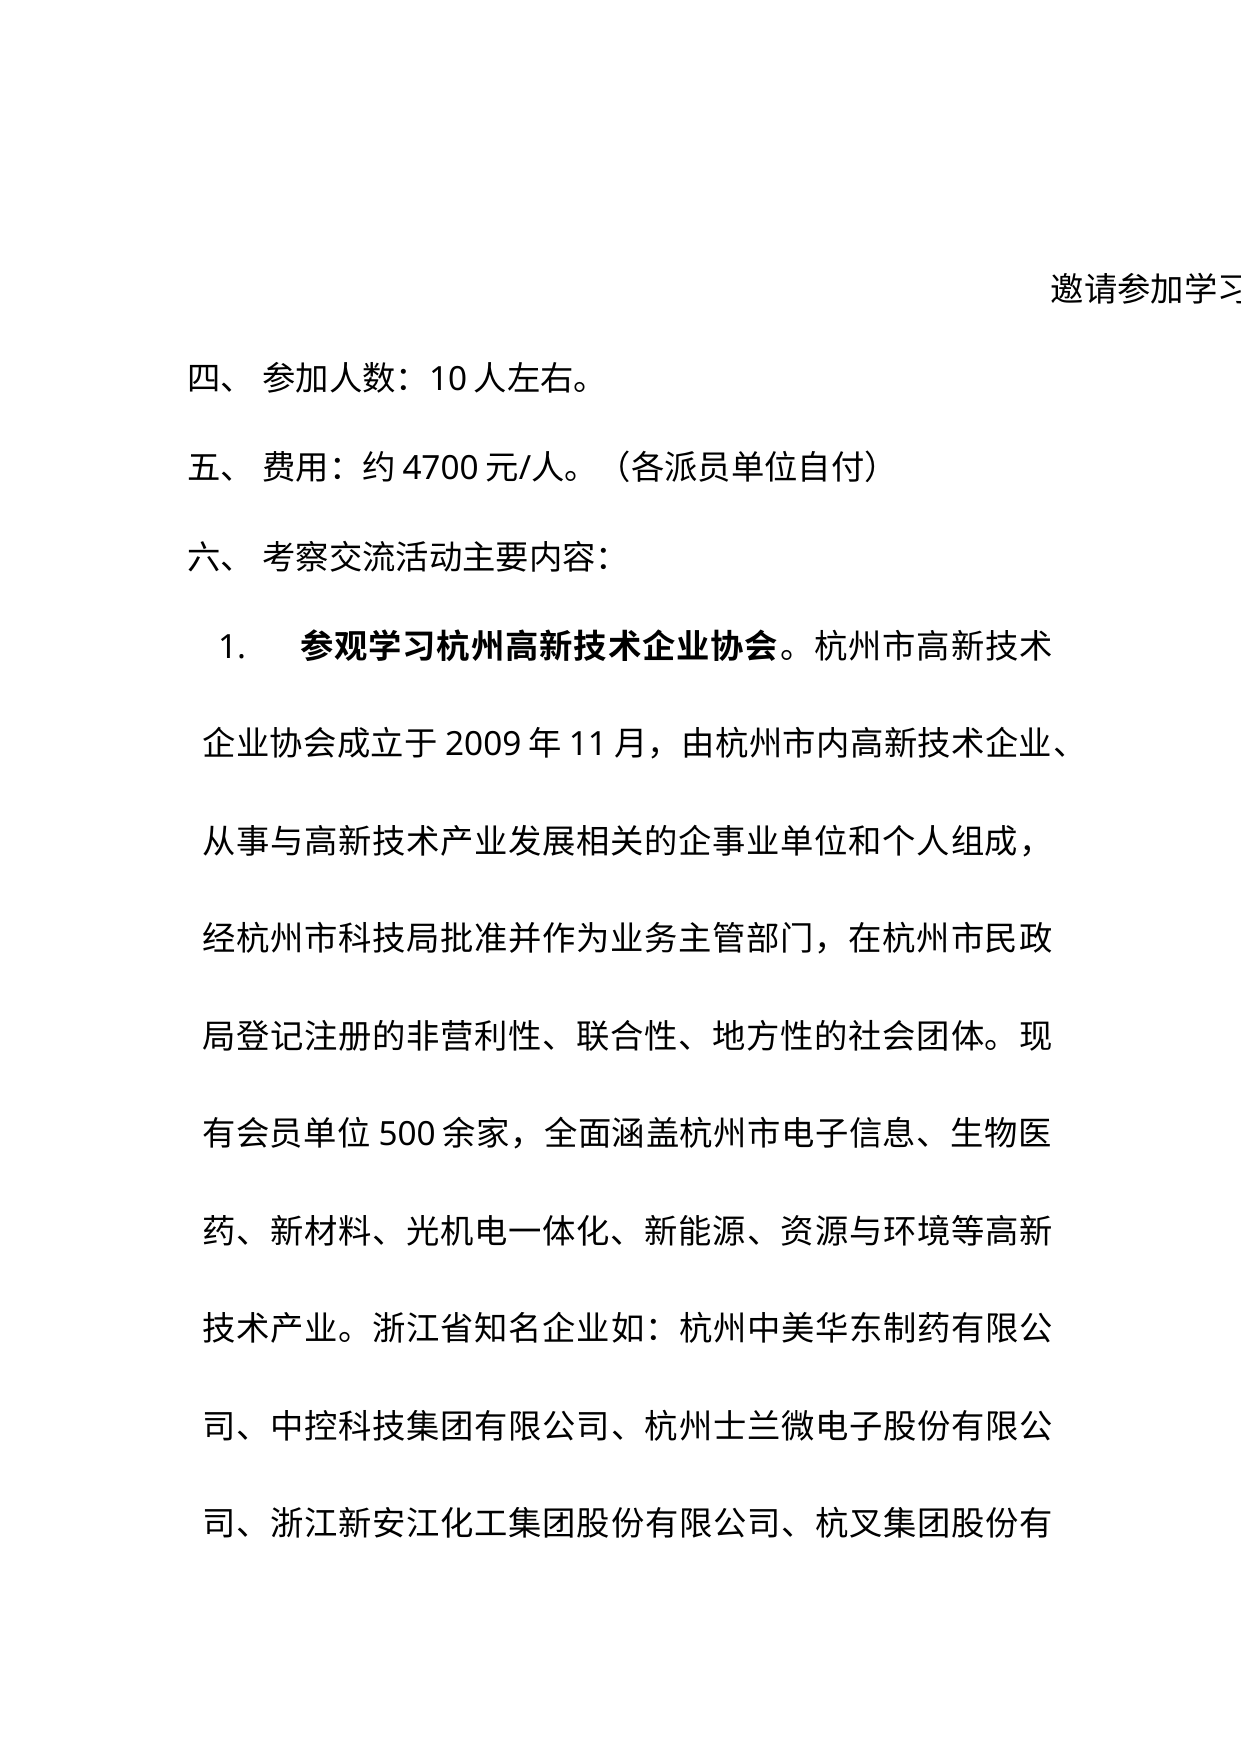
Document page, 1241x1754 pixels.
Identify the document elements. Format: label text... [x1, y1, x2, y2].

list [1051, 157, 1240, 320]
list 参加人数：10人左右。 [187, 344, 1053, 409]
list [202, 611, 1053, 1554]
list 考察交流活动主要内容： [187, 522, 1053, 587]
list 费用：约4700元/人。（各派员单位自付） [187, 433, 1053, 498]
